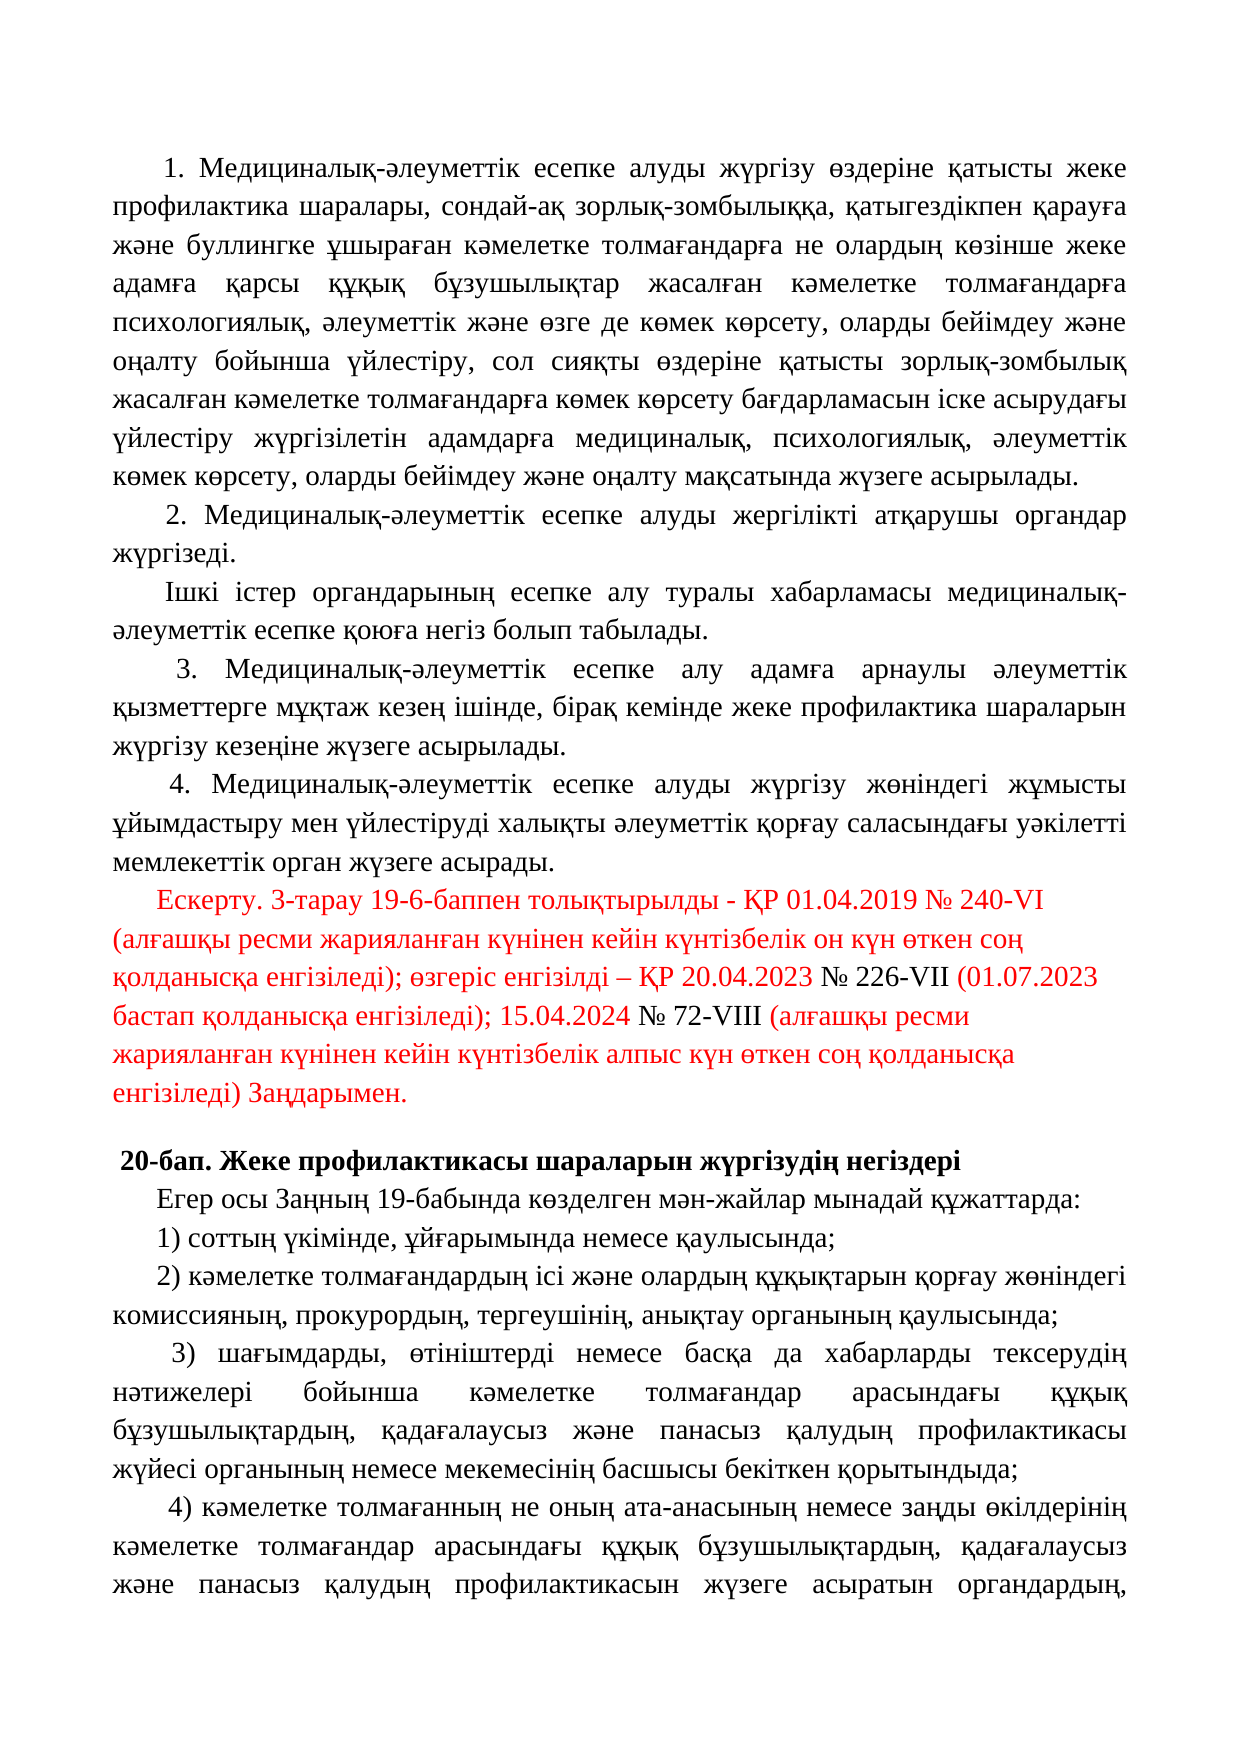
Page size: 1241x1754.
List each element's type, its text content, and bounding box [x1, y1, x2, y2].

text 3) шағымдарды, өтiнiштердi немесе басқа да хабарларды тексерудiң нәтижелерi бойынша кәмелетке толмағандар арасындағы құқық бұзушылықтардың, қадағалаусыз және панасыз қалудың профилактикасы жүйесi органының немесе мекемесiнiң басшысы бекiткен қорытындыда; [112, 1335, 1128, 1484]
text 2) кәмелетке толмағандардың iсi және олардың құқықтарын қорғау жөнiндегi комиссияның, прокурордың, тергеушінің, анықтау органының қаулысында; [112, 1258, 1128, 1330]
text 4. Медициналық-әлеуметтік есепке алуды жүргізу жөніндегі жұмысты ұйымдастыру мен үйлестіруді халықты әлеуметтік қорғау саласындағы уәкілетті мемлекеттік орган жүзеге асырады. [112, 767, 1128, 877]
text Ішкі істер органдарының есепке алу туралы хабарламасы медициналық-әлеуметтік есепке қоюға негіз болып табылады. [112, 574, 1128, 646]
text 3. Медициналық-әлеуметтік есепке алу адамға арнаулы әлеуметтік қызметтерге мұқтаж кезең ішінде, бірақ кемінде жеке профилактика шараларын жүргізу кезеңіне жүзеге асырылады. [112, 651, 1128, 762]
text 1) соттың үкiмiнде, ұйғарымында немесе қаулысында; [112, 1220, 1128, 1253]
text 1. Медициналық-әлеуметтік есепке алуды жүргізу өздеріне қатысты жеке профилактика шаралары, сондай-ақ зорлық-зомбылыққа, қатыгездікпен қарауға және буллингке ұшыраған кәмелетке толмағандарға не олардың көзінше жеке адамға қарсы құқық бұзушылықтар жасалған кәмелетке толмағандарға психологиялық, әлеуметтік және өзге де көмек көрсету, оларды бейімдеу және оңалту бойынша үйлестіру, сол сияқты өздеріне қатысты зорлық-зомбылық жасалған кәмелетке толмағандарға көмек көрсету бағдарламасын іске асырудағы үйлестіру жүргізілетін адамдарға медициналық, психологиялық, әлеуметтік көмек көрсету, оларды бейімдеу және оңалту мақсатында жүзеге асырылады. [112, 150, 1128, 492]
text Ескерту. 3-тарау 19-6-баппен толықтырылды - ҚР 01.04.2019 № 240-VI (алғашқы ресми жарияланған күнінен кейін күнтізбелік он күн өткен соң қолданысқа енгізіледі); өзгеріс енгізілді – ҚР 20.04.2023 № 226-VII (01.07.2023 бастап қолданысқа енгізіледі); 15.04.2024 № 72-VIII (алғашқы ресми жарияланған күнінен кейін күнтізбелік алпыс күн өткен соң қолданысқа енгізіледі) Заңдарымен. [112, 882, 1128, 1139]
text 20-бап. Жеке профилактикасы шараларын жүргiзудiң негiздерi [112, 1143, 1128, 1176]
text 2. Медициналық-әлеуметтік есепке алуды жергілікті атқарушы органдар жүргізеді. [112, 497, 1128, 569]
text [112, 1489, 1128, 1600]
text Егер осы Заңның 19-бабында көзделген мән-жайлар мынадай құжаттарда: [112, 1181, 1128, 1215]
